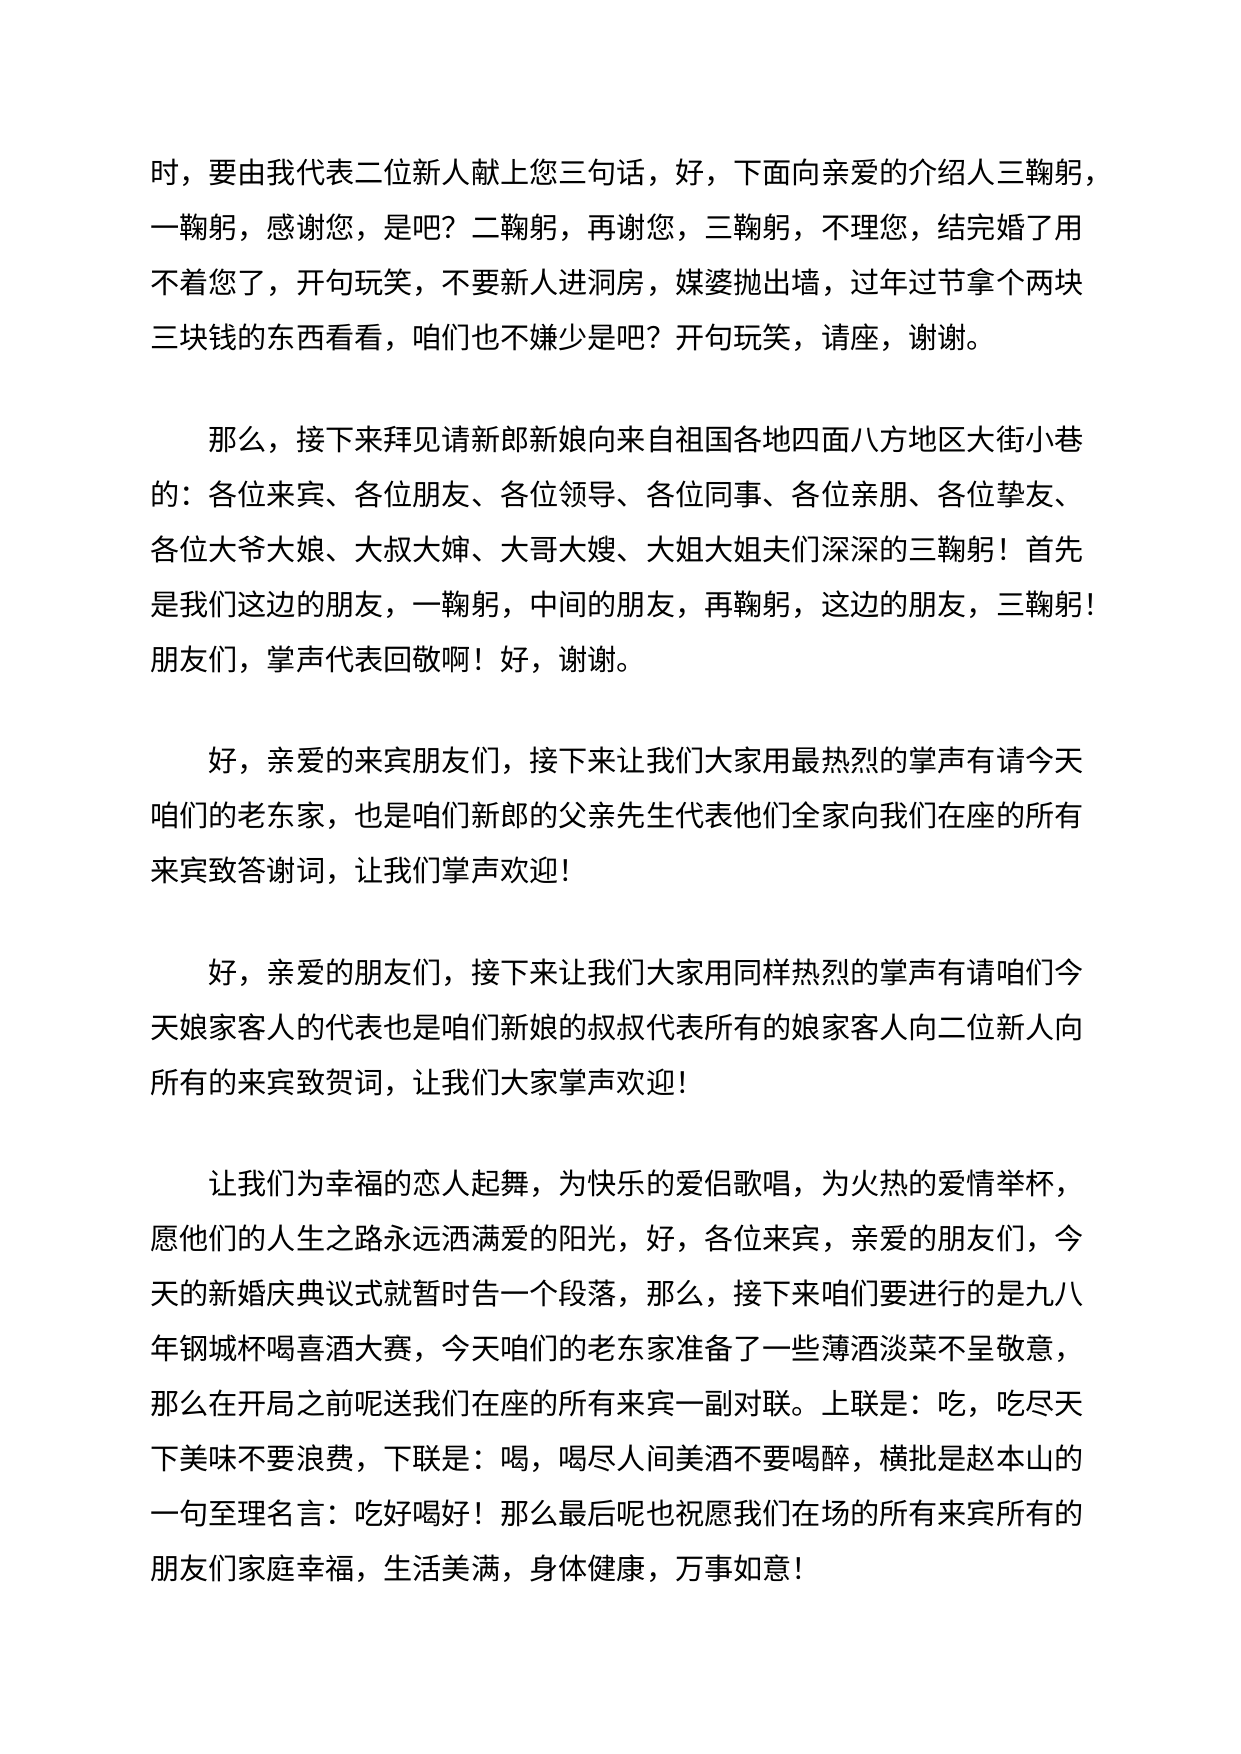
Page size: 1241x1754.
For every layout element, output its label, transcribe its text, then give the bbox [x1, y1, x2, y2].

text 好，亲爱的朋友们，接下来让我们大家用同样热烈的掌声有请咱们今天娘家客人的代表也是咱们新娘的叔叔代表所有的娘家客人向二位新人向所有的来宾致贺词，让我们大家掌声欢迎！ [150, 949, 1090, 1101]
text 好，亲爱的来宾朋友们，接下来让我们大家用最热烈的掌声有请今天咱们的老东家，也是咱们新郎的父亲先生代表他们全家向我们在座的所有来宾致答谢词，让我们掌声欢迎！ [150, 738, 1090, 890]
text 那么，接下来拜见请新郎新娘向来自祖国各地四面八方地区大街小巷的：各位来宾、各位朋友、各位领导、各位同事、各位亲朋、各位挚友、各位大爷大娘、大叔大婶、大哥大嫂、大姐大姐夫们深深的三鞠躬！首先是我们这边的朋友，一鞠躬，中间的朋友，再鞠躬，这边的朋友，三鞠躬！朋友们，掌声代表回敬啊！好，谢谢。 [150, 416, 1090, 678]
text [150, 150, 1090, 357]
text 让我们为幸福的恋人起舞，为快乐的爱侣歌唱，为火热的爱情举杯，愿他们的人生之路永远洒满爱的阳光，好，各位来宾，亲爱的朋友们，今天的新婚庆典议式就暂时告一个段落，那么，接下来咱们要进行的是九八年钢城杯喝喜酒大赛，今天咱们的老东家准备了一些薄酒淡菜不呈敬意，那么在开局之前呢送我们在座的所有来宾一副对联。上联是：吃，吃尽天下美味不要浪费，下联是：喝，喝尽人间美酒不要喝醉，横批是赵本山的一句至理名言：吃好喝好！那么最后呢也祝愿我们在场的所有来宾所有的朋友们家庭幸福，生活美满，身体健康，万事如意！ [150, 1161, 1090, 1587]
